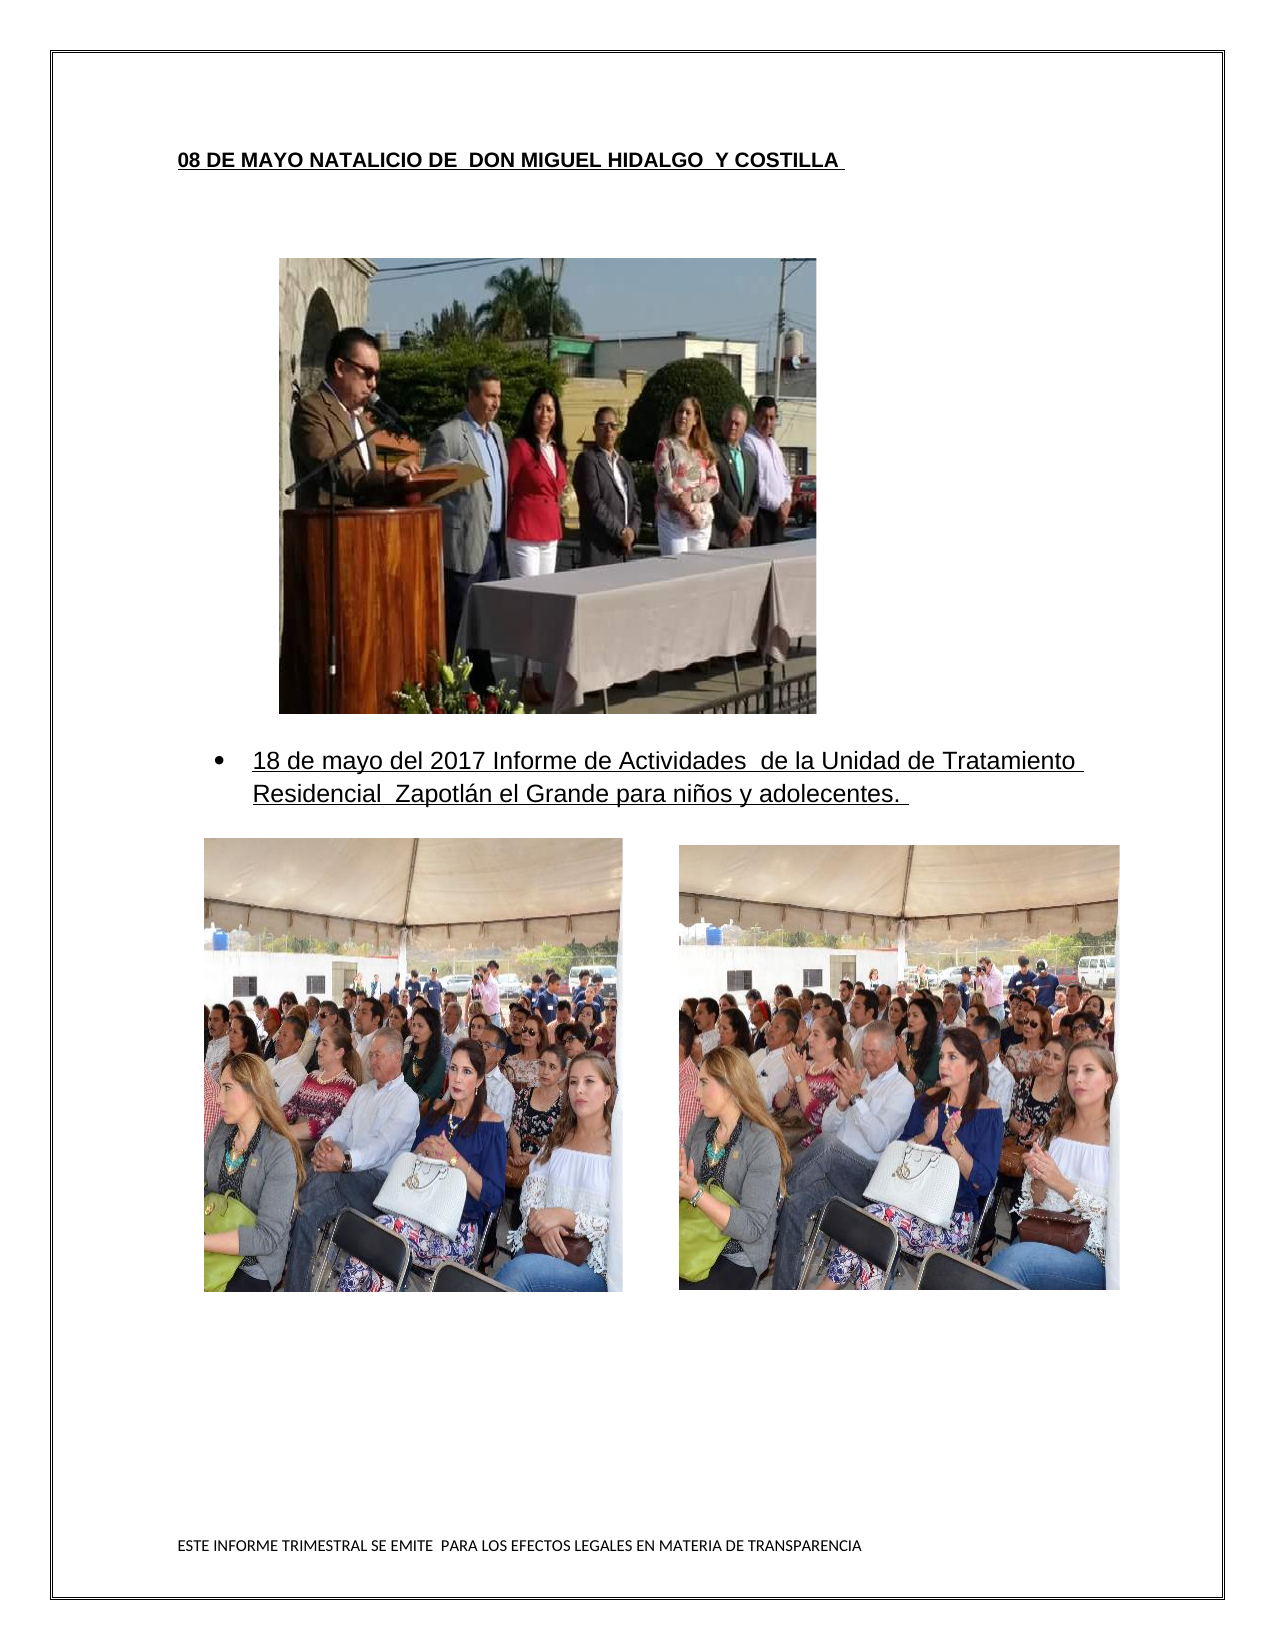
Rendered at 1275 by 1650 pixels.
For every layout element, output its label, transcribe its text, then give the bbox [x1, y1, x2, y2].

picture [679, 845, 1120, 1290]
text 08 DE MAYO NATALICIO DE DON MIGUEL HIDALGO Y COSTILLA [177, 148, 1098, 172]
picture [279, 258, 817, 714]
list 18 de mayo del 2017 Informe de Actividades de la Unidad de Tratamiento Residencial Zapotlán el Grande para niños y adolecentes. [215, 746, 1098, 807]
picture [204, 838, 623, 1292]
